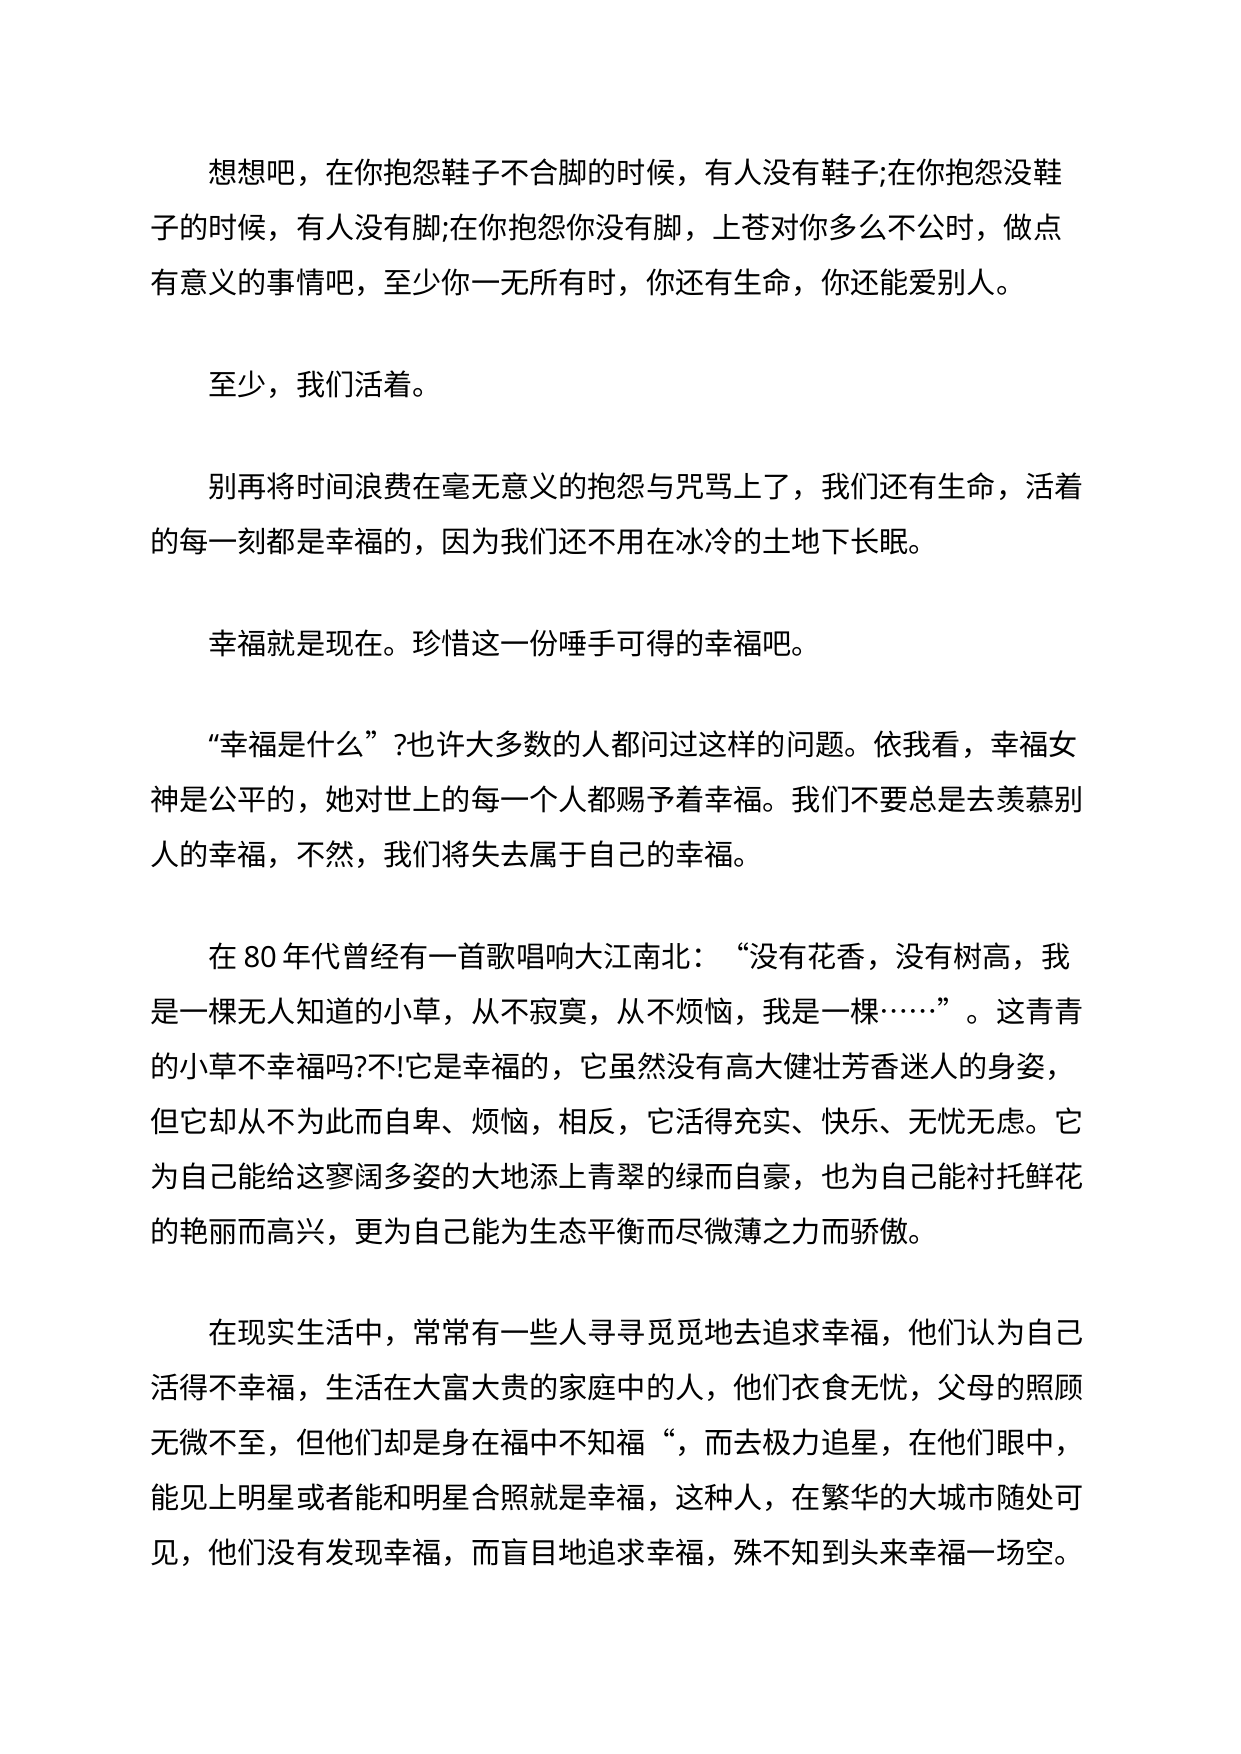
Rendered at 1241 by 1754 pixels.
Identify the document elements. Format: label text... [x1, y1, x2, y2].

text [150, 1310, 1090, 1572]
text 在80年代曾经有一首歌唱响大江南北：“没有花香，没有树高，我是一棵无人知道的小草，从不寂寞，从不烦恼，我是一棵……”。这青青的小草不幸福吗?不!它是幸福的，它虽然没有高大健壮芳香迷人的身姿，但它却从不为此而自卑、烦恼，相反，它活得充实、快乐、无忧无虑。它为自己能给这寥阔多姿的大地添上青翠的绿而自豪，也为自己能衬托鲜花的艳丽而高兴，更为自己能为生态平衡而尽微薄之力而骄傲。 [150, 934, 1090, 1251]
text 幸福就是现在。珍惜这一份唾手可得的幸福吧。 [150, 620, 1090, 662]
text “幸福是什么”?也许大多数的人都问过这样的问题。依我看，幸福女神是公平的，她对世上的每一个人都赐予着幸福。我们不要总是去羡慕别人的幸福，不然，我们将失去属于自己的幸福。 [150, 722, 1090, 874]
text 别再将时间浪费在毫无意义的抱怨与咒骂上了，我们还有生命，活着的每一刻都是幸福的，因为我们还不用在冰冷的土地下长眠。 [150, 463, 1090, 561]
text 至少，我们活着。 [150, 362, 1090, 404]
text 想想吧，在你抱怨鞋子不合脚的时候，有人没有鞋子;在你抱怨没鞋子的时候，有人没有脚;在你抱怨你没有脚，上苍对你多么不公时，做点有意义的事情吧，至少你一无所有时，你还有生命，你还能爱别人。 [150, 150, 1090, 302]
